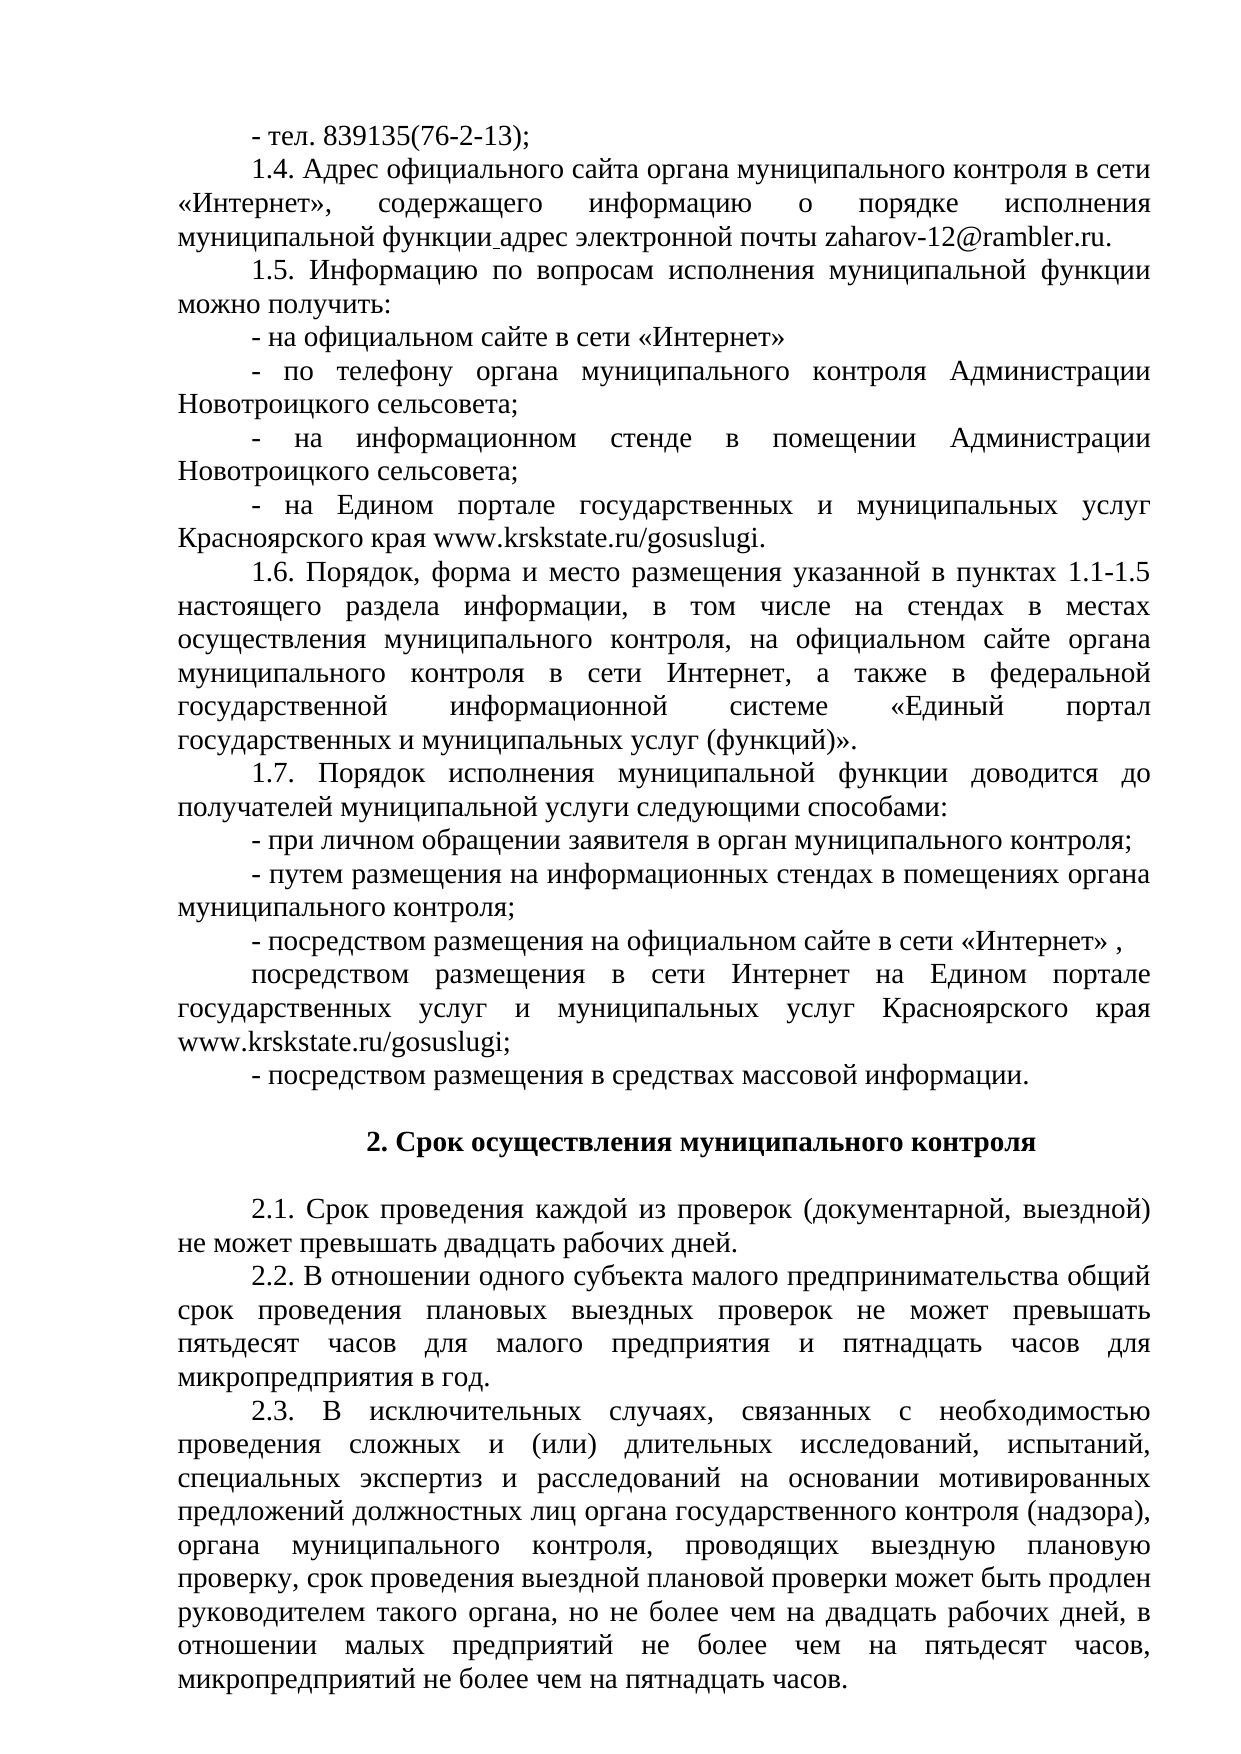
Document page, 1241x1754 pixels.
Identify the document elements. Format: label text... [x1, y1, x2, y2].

text 2.1. Срок проведения каждой из проверок (документарной, выездной) не может превышать двадцать рабочих дней. [177, 1191, 1152, 1258]
text 1.7. Порядок исполнения муниципальной функции доводится до получателей муниципальной услуги следующими способами: [177, 755, 1152, 822]
text - посредством размещения в средствах массовой информации. [177, 1057, 1152, 1091]
text 1.5. Информацию по вопросам исполнения муниципальной функции можно получить: [177, 252, 1152, 319]
text - на официальном сайте в сети «Интернет» [177, 319, 1152, 353]
text - по телефону органа муниципального контроля Администрации Новотроицкого сельсовета; [177, 353, 1152, 420]
text 2.2. В отношении одного субъекта малого предпринимательства общий срок проведения плановых выездных проверок не может превышать пятьдесят часов для малого предприятия и пятнадцать часов для микропредприятия в год. [177, 1258, 1152, 1393]
text - при личном обращении заявителя в орган муниципального контроля; [177, 822, 1152, 856]
text - тел. 839135(76-2-13); [177, 118, 1152, 152]
text - на Едином портале государственных и муниципальных услуг Красноярского края www.krskstate.ru/gosuslugi. [177, 487, 1152, 554]
text посредством размещения в сети Интернет на Едином портале государственных услуг и муниципальных услуг Красноярского края www.krskstate.ru/gosuslugi; [177, 957, 1152, 1057]
text - посредством размещения на официальном сайте в сети «Интернет» , [177, 923, 1152, 957]
text 2. Срок осуществления муниципального контроля [177, 1124, 1152, 1158]
text - на информационном стенде в помещении Администрации Новотроицкого сельсовета; [177, 420, 1152, 487]
text 2.3. В исключительных случаях, связанных с необходимостью проведения сложных и (или) длительных исследований, испытаний, специальных экспертиз и расследований на основании мотивированных предложений должностных лиц органа государственного контроля (надзора), органа муниципального контроля, проводящих выездную плановую проверку, срок проведения выездной плановой проверки может быть продлен руководителем такого органа, но не более чем на двадцать рабочих дней, в отношении малых предприятий не более чем на пятьдесят часов, микропредприятий не более чем на пятнадцать часов. [177, 1393, 1152, 1694]
text 1.6. Порядок, форма и место размещения указанной в пунктах 1.1-1.5 настоящего раздела информации, в том числе на стендах в местах осуществления муниципального контроля, на официальном сайте органа муниципального контроля в сети Интернет, а также в федеральной государственной информационной системе «Единый портал государственных и муниципальных услуг (функций)». [177, 554, 1152, 755]
text - путем размещения на информационных стендах в помещениях органа муниципального контроля; [177, 856, 1152, 923]
text 1.4. Адрес официального сайта органа муниципального контроля в сети «Интернет», содержащего информацию о порядке исполнения муниципальной функции адрес электронной почты zaharov-12@rambler.ru. [177, 152, 1152, 252]
